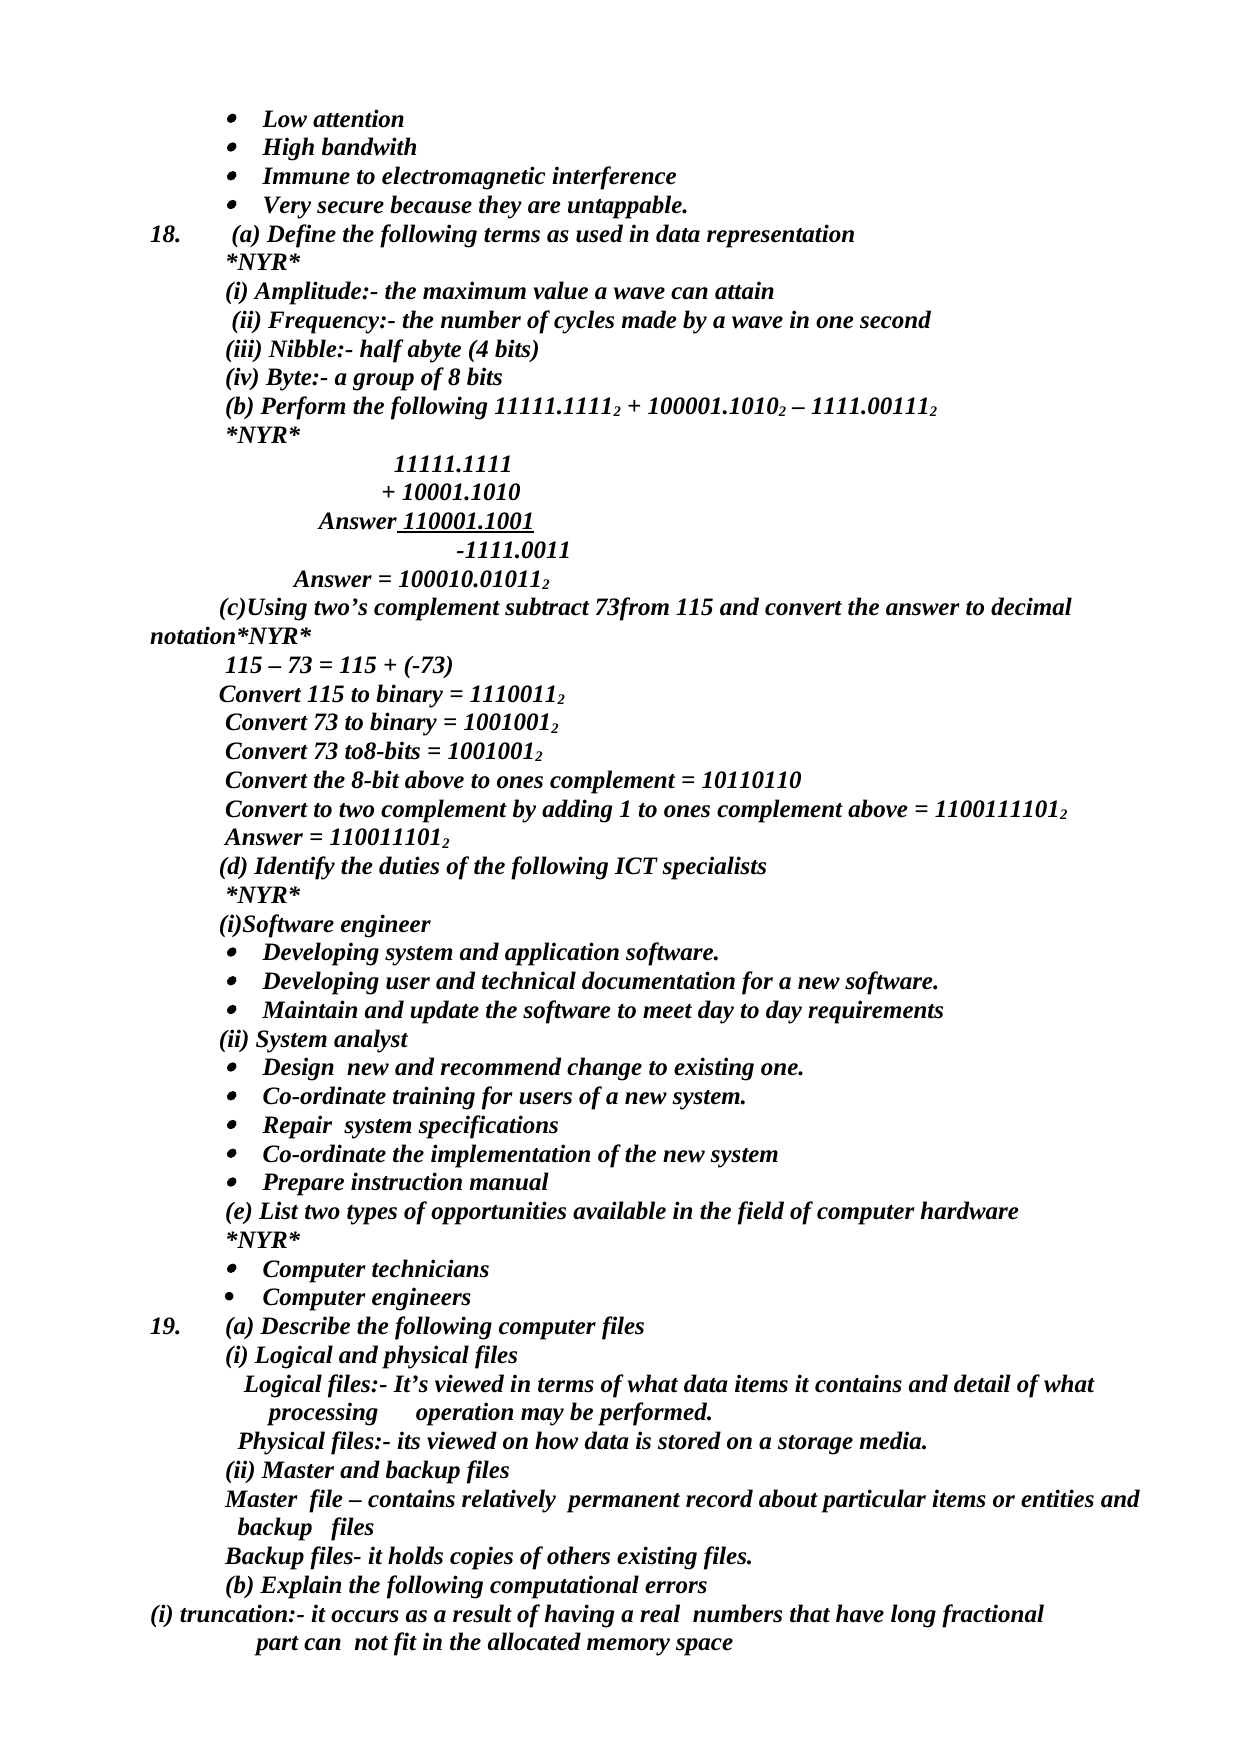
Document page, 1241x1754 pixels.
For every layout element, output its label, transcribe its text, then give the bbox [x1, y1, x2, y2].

list Computer engineers [225, 1282, 1165, 1311]
list Developing user and technical documentation for a new software. [225, 966, 1165, 995]
text Convert the 8-bit above to ones complement = 10110110 [150, 765, 1165, 794]
text Logical files:- It’s viewed in terms of what data items it contains and detail of what [150, 1369, 1165, 1397]
list Maintain and update the software to meet day to day requirements [225, 995, 1165, 1024]
text 18. (a) Define the following terms as used in data representation *NYR* [150, 219, 1165, 276]
text part can not fit in the allocated memory space [150, 1627, 1165, 1656]
text Convert 115 to binary = 11100112 [150, 679, 1165, 707]
text (i) Amplitude:- the maximum value a wave can attain [150, 276, 1165, 305]
text (iii) Nibble:- half abyte (4 bits) [150, 334, 1165, 362]
text Answer 110001.1001 [150, 506, 1165, 535]
text (ii) Frequency:- the number of cycles made by a wave in one second [150, 305, 1165, 334]
text Answer = 1100111012 [150, 822, 1165, 851]
list Developing system and application software. [225, 937, 1165, 966]
text 11111.1111 [150, 449, 1165, 477]
text Master file – contains relatively permanent record about particular items or entities and [150, 1484, 1165, 1512]
text -1111.0011 [150, 535, 1165, 564]
list High bandwith [225, 132, 1165, 161]
text Physical files:- its viewed on how data is stored on a storage media. [225, 1426, 1165, 1455]
list Repair system specifications [225, 1110, 1165, 1139]
text (i) Logical and physical files [150, 1340, 1165, 1369]
text (b) Perform the following 11111.11112 + 100001.10102 – 1111.001112 *NYR* [150, 391, 1165, 449]
list Co-ordinate the implementation of the new system [225, 1139, 1165, 1167]
text (c)Using two’s complement subtract 73from 115 and convert the answer to decimal notation*NYR* [150, 592, 1165, 650]
text (d) Identify the duties of the following ICT specialists *NYR* [150, 851, 1165, 909]
text (b) Explain the following computational errors (i) truncation:- it occurs as a result of having a real numbers that have long fractional [150, 1570, 1165, 1627]
list Immune to electromagnetic interference [225, 161, 1165, 190]
list Low attention [225, 104, 1165, 132]
text backup files [150, 1512, 1165, 1541]
text (ii) System analyst [150, 1024, 1165, 1052]
text Convert 73 to8-bits = 10010012 [150, 736, 1165, 765]
list Co-ordinate training for users of a new system. [225, 1081, 1165, 1110]
list Design new and recommend change to existing one. [225, 1052, 1165, 1081]
text (ii) Master and backup files [150, 1455, 1165, 1484]
text + 10001.1010 [150, 477, 1165, 506]
text (iv) Byte:- a group of 8 bits [150, 362, 1165, 391]
list Very secure because they are untappable. [225, 190, 1165, 219]
list Prepare instruction manual [225, 1167, 1165, 1196]
text Convert to two complement by adding 1 to ones complement above = 11001111012 [150, 794, 1165, 822]
text Answer = 100010.010112 [150, 564, 1165, 592]
text (e) List two types of opportunities available in the field of computer hardware *NYR* [150, 1196, 1165, 1254]
list Computer technicians [225, 1254, 1165, 1282]
text (i)Software engineer [150, 909, 1165, 937]
text processing operation may be performed. [150, 1397, 1165, 1426]
text 19. (a) Describe the following computer files [150, 1311, 1165, 1340]
text Convert 73 to binary = 10010012 [150, 707, 1165, 736]
text Backup files- it holds copies of others existing files. [150, 1541, 1165, 1570]
text 115 – 73 = 115 + (-73) [150, 650, 1165, 679]
